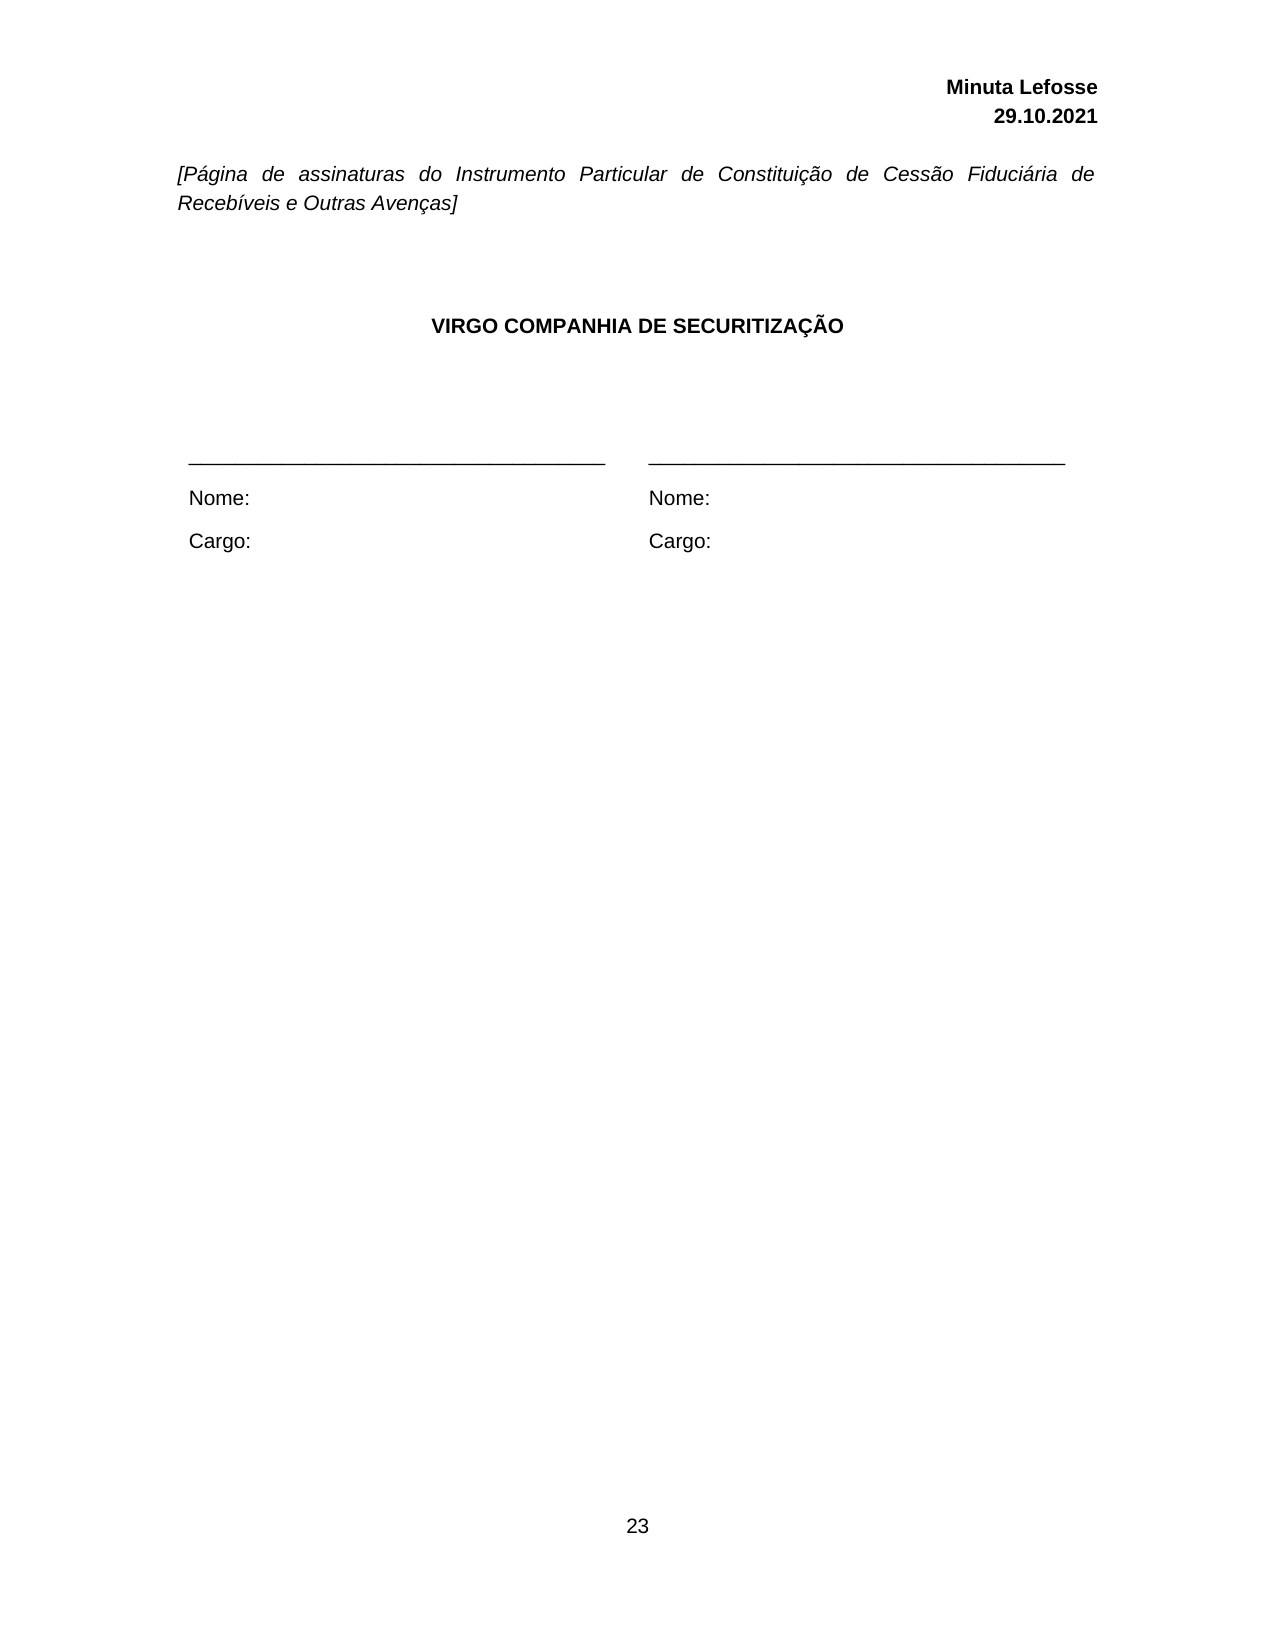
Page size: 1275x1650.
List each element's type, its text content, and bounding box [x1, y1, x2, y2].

text VIRGO COMPANHIA DE SECURITIZAÇÃO [177, 307, 1098, 341]
text [Página de assinaturas do Instrumento Particular de Constituição de Cessão Fiduciária de Recebíveis e Outras Avenças] [177, 162, 1098, 215]
table_header ____________________________________ Nome: Cargo: [638, 428, 1098, 558]
table_header ____________________________________ Nome: Cargo: [177, 428, 637, 558]
